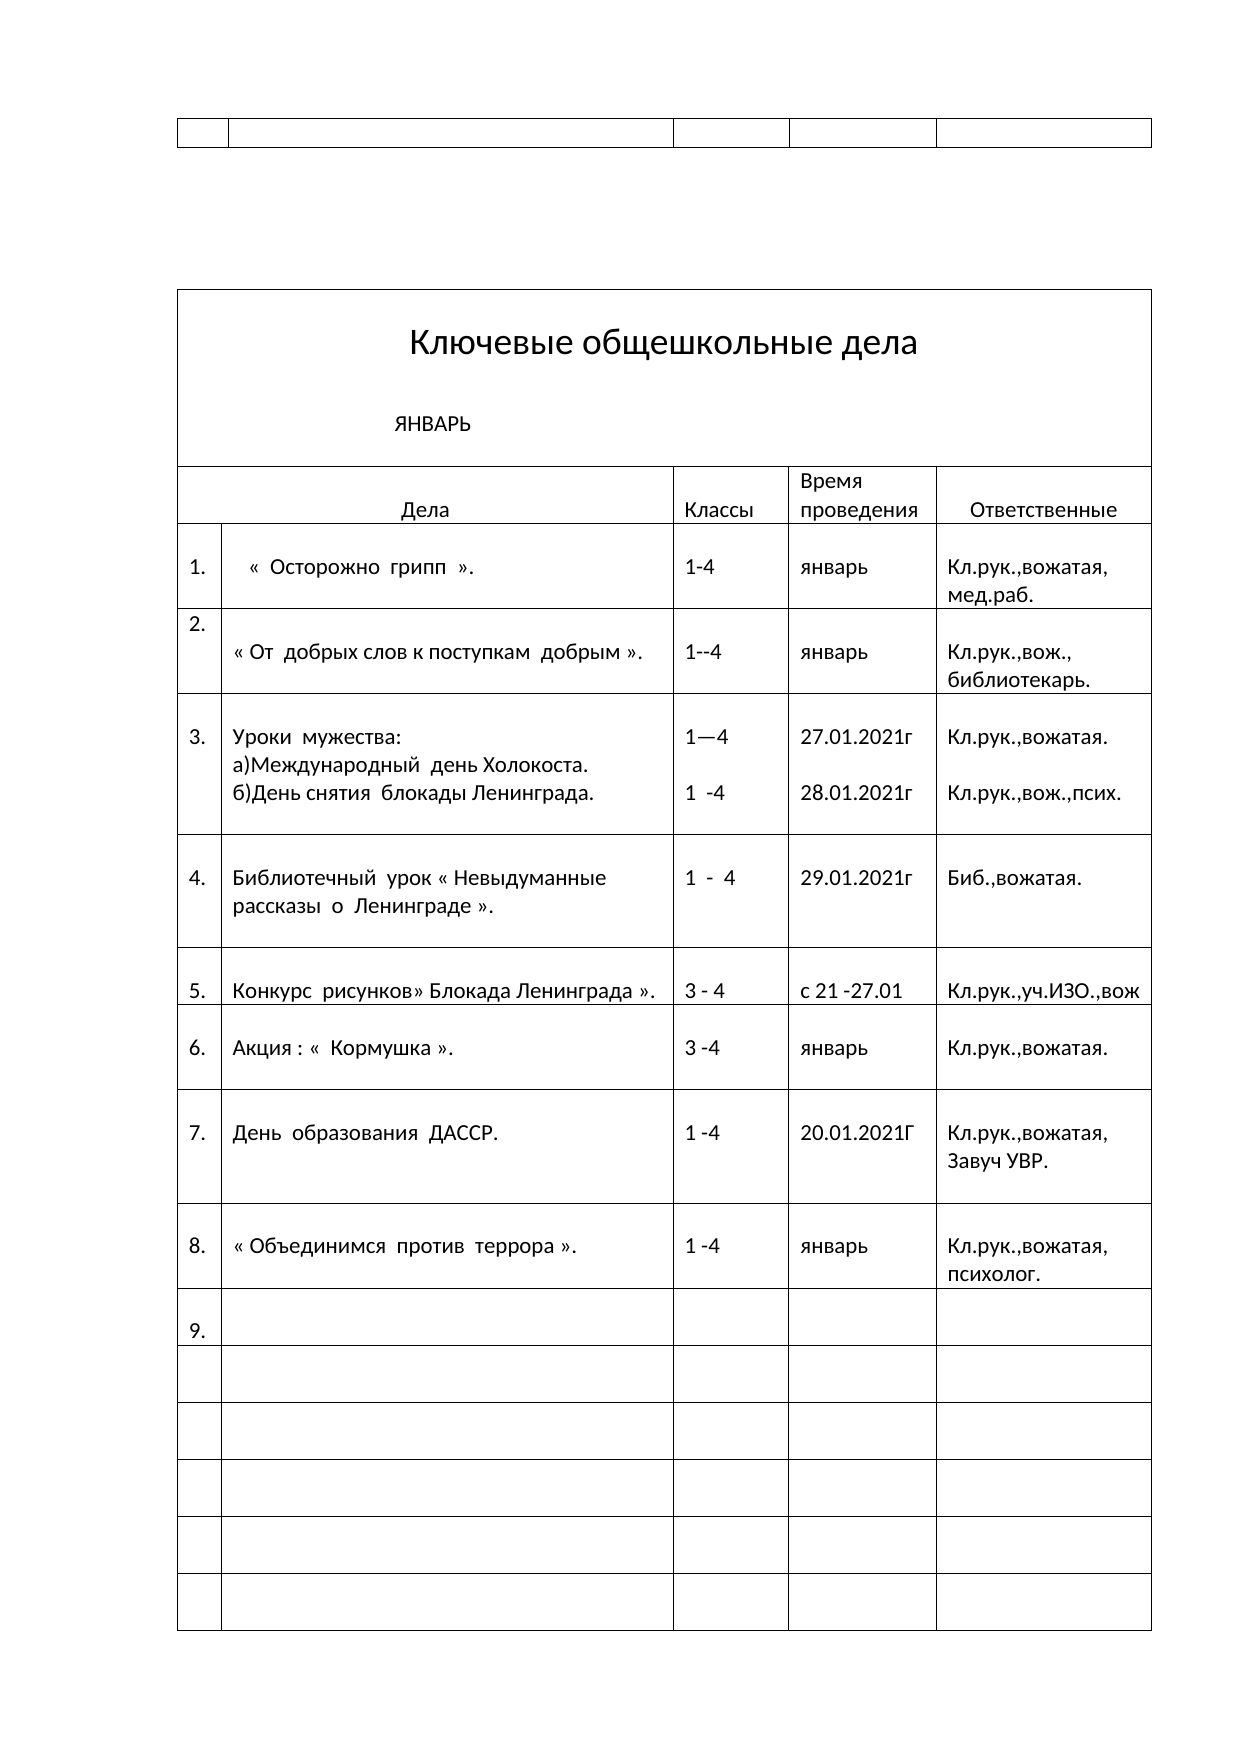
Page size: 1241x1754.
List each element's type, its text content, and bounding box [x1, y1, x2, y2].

table_cell 1 - 4 [674, 835, 788, 947]
table_cell 27.01.2021г 28.01.2021г [789, 694, 936, 834]
table_cell 9. [178, 1289, 221, 1345]
table_cell Библиотечный урок « Невыдуманные рассказы о Ленинграде ». [222, 835, 673, 947]
table_cell Кл.рук.,вожатая. Кл.рук.,вож.,псих. [937, 694, 1151, 834]
table_cell [178, 1403, 221, 1459]
table_cell [229, 119, 673, 147]
table_cell [937, 1460, 1151, 1516]
table_cell 4. [178, 835, 221, 947]
table_cell январь [789, 609, 936, 693]
table_cell январь [789, 524, 936, 608]
table_cell Классы [674, 467, 788, 523]
table_cell [789, 1403, 936, 1459]
table_cell « Объединимся против террора ». [222, 1204, 673, 1288]
table_cell январь [789, 1204, 936, 1288]
table_cell 2. [178, 609, 221, 693]
table_cell [937, 1574, 1151, 1630]
table_cell [674, 1346, 788, 1402]
table_cell Кл.рук.,вожатая, Завуч УВР. [937, 1090, 1151, 1202]
table_cell Дела [178, 467, 673, 523]
table_cell [937, 1517, 1151, 1573]
table_cell [178, 1460, 221, 1516]
table_cell [789, 1517, 936, 1573]
table_cell [789, 1574, 936, 1630]
table_cell [178, 119, 228, 147]
table_cell [937, 1403, 1151, 1459]
table_cell 29.01.2021г [789, 835, 936, 947]
table_cell 20.01.2021Г [789, 1090, 936, 1202]
table_cell [789, 1460, 936, 1516]
table_cell [222, 1460, 673, 1516]
table_cell « От добрых слов к поступкам добрым ». [222, 609, 673, 693]
table_cell [674, 1460, 788, 1516]
table_cell [790, 119, 936, 147]
table_cell Кл.рук.,вожатая. [937, 1005, 1151, 1089]
table_cell Кл.рук.,вожатая, психолог. [937, 1204, 1151, 1288]
table_cell [937, 1346, 1151, 1402]
table_cell Акция : « Кормушка ». [222, 1005, 673, 1089]
table_cell Ответственные [937, 467, 1151, 523]
table_cell « Осторожно грипп ». [222, 524, 673, 608]
table_cell Конкурс рисунков» Блокада Ленинграда ». [222, 948, 673, 1004]
table_cell с 21 -27.01 [789, 948, 936, 1004]
table_cell [937, 119, 1151, 147]
table_cell [222, 1346, 673, 1402]
table_cell [222, 1289, 673, 1345]
table_cell Уроки мужества: а)Международный день Холокоста. б)День снятия блокады Ленинграда. [222, 694, 673, 834]
table_cell [674, 1403, 788, 1459]
table_cell 7. [178, 1090, 221, 1202]
table_cell [178, 1517, 221, 1573]
table_cell [222, 1574, 673, 1630]
table_cell 1-4 [674, 524, 788, 608]
table_cell Кл.рук.,вож., библиотекарь. [937, 609, 1151, 693]
table_cell 8. [178, 1204, 221, 1288]
table_cell [937, 1289, 1151, 1345]
table_cell [222, 1517, 673, 1573]
table_cell Биб.,вожатая. [937, 835, 1151, 947]
table_header Ключевые общешкольные дела ЯНВАРЬ [178, 290, 1151, 466]
table_cell [789, 1346, 936, 1402]
table_cell 3 - 4 [674, 948, 788, 1004]
table_cell [178, 1574, 221, 1630]
table_cell [674, 1517, 788, 1573]
table_cell [674, 119, 789, 147]
table_cell Время проведения [789, 467, 936, 523]
table_cell 1 -4 [674, 1090, 788, 1202]
table_cell 1 -4 [674, 1204, 788, 1288]
table_cell [178, 1346, 221, 1402]
table_cell 3. [178, 694, 221, 834]
table_cell [674, 1289, 788, 1345]
table_cell Кл.рук.,уч.ИЗО.,вож [937, 948, 1151, 1004]
table_cell Кл.рук.,вожатая, мед.раб. [937, 524, 1151, 608]
table_cell [674, 1574, 788, 1630]
table_cell День образования ДАССР. [222, 1090, 673, 1202]
table_cell 1—4 1 -4 [674, 694, 788, 834]
table_cell 5. [178, 948, 221, 1004]
table_cell [789, 1289, 936, 1345]
table_cell 6. [178, 1005, 221, 1089]
table_cell 3 -4 [674, 1005, 788, 1089]
table_cell 1. [178, 524, 221, 608]
table_cell январь [789, 1005, 936, 1089]
table_cell [222, 1403, 673, 1459]
table_cell 1--4 [674, 609, 788, 693]
